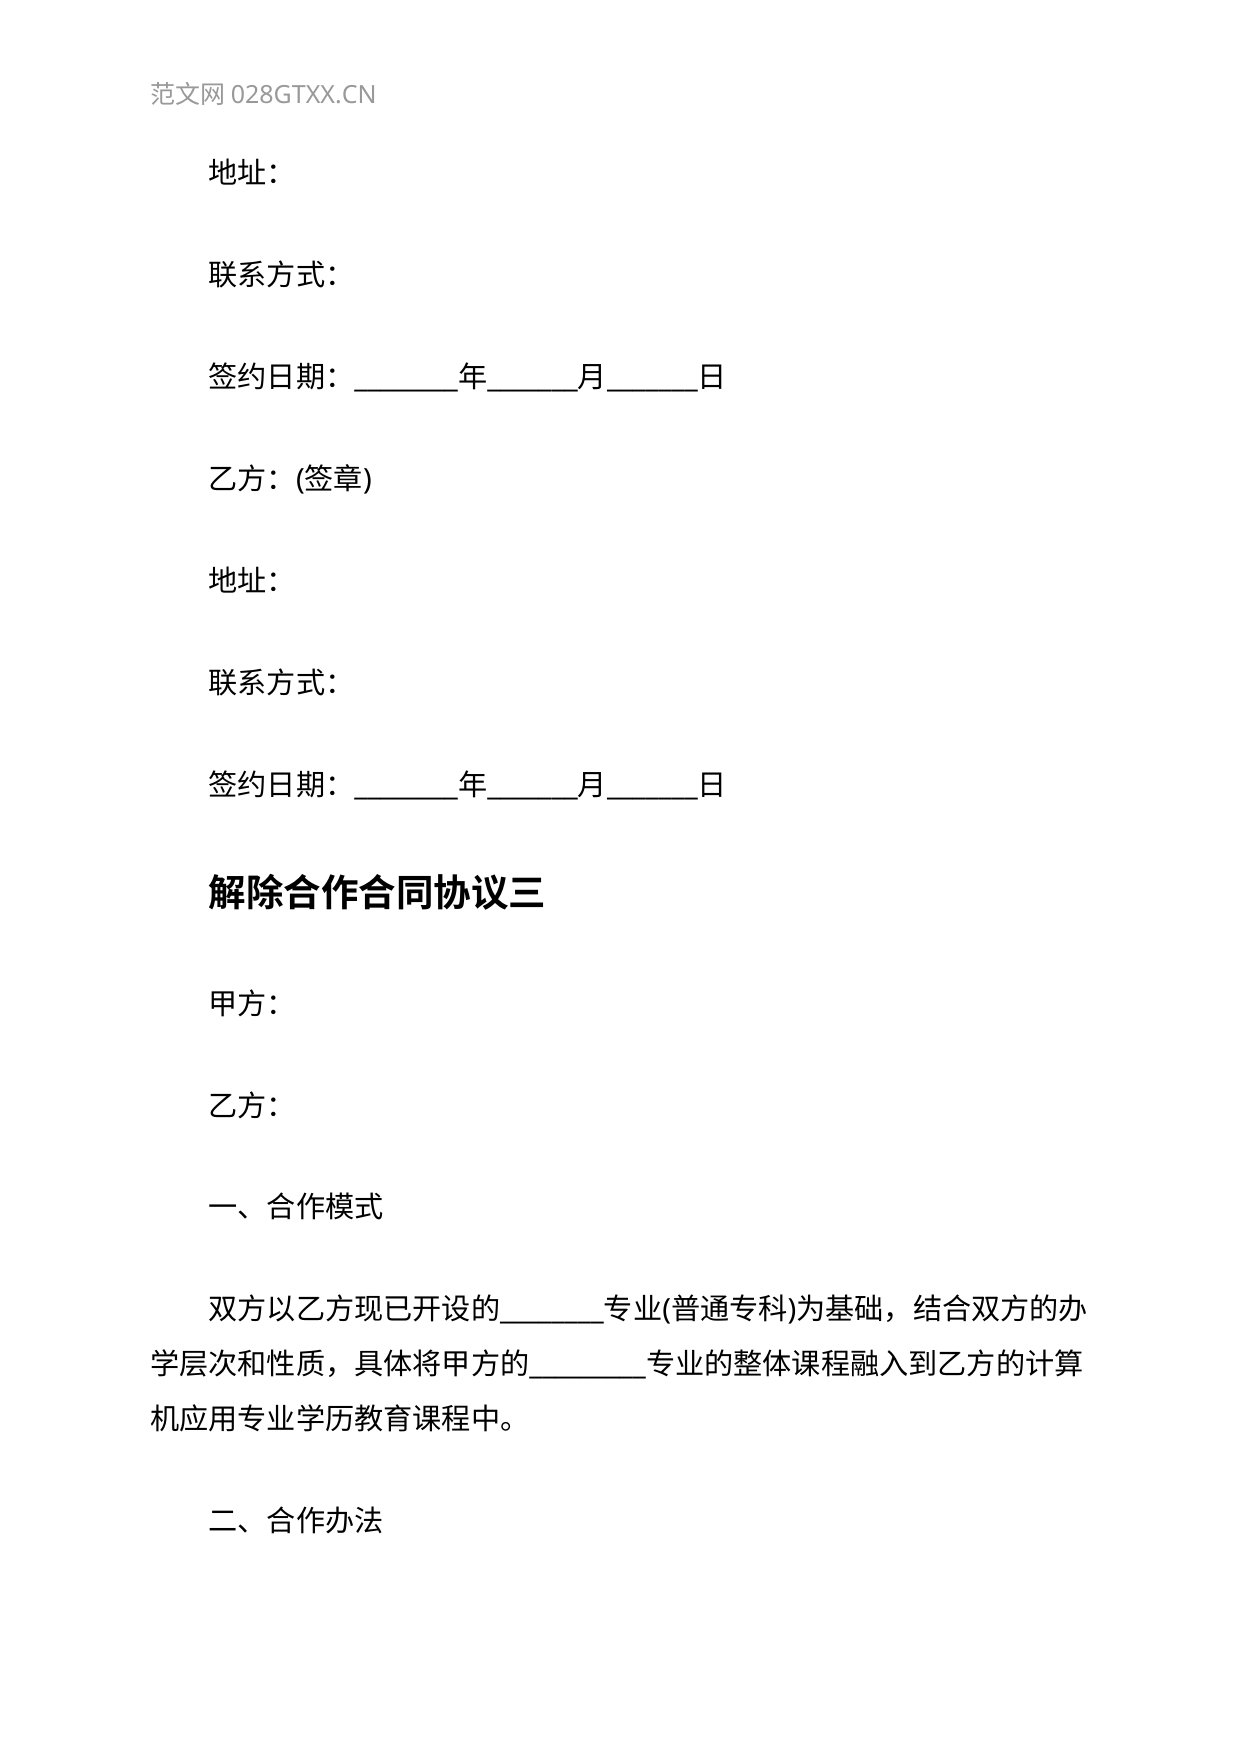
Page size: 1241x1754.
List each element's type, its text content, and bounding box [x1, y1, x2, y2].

text 解除合作合同协议三 [150, 863, 1090, 917]
text 联系方式： [150, 252, 1090, 294]
text 二、合作办法 [150, 1497, 1090, 1540]
text 甲方： [150, 980, 1090, 1023]
text 乙方：(签章) [150, 456, 1090, 498]
text 双方以乙方现已开设的________专业(普通专科)为基础，结合双方的办学层次和性质，具体将甲方的_________专业的整体课程融入到乙方的计算机应用专业学历教育课程中。 [150, 1286, 1090, 1438]
text 地址： [150, 557, 1090, 600]
text 签约日期：________年_______月_______日 [150, 353, 1090, 396]
text 地址： [150, 150, 1090, 192]
text 签约日期：________年_______月_______日 [150, 761, 1090, 803]
text 联系方式： [150, 659, 1090, 702]
text 一、合作模式 [150, 1184, 1090, 1226]
text 乙方： [150, 1082, 1090, 1124]
